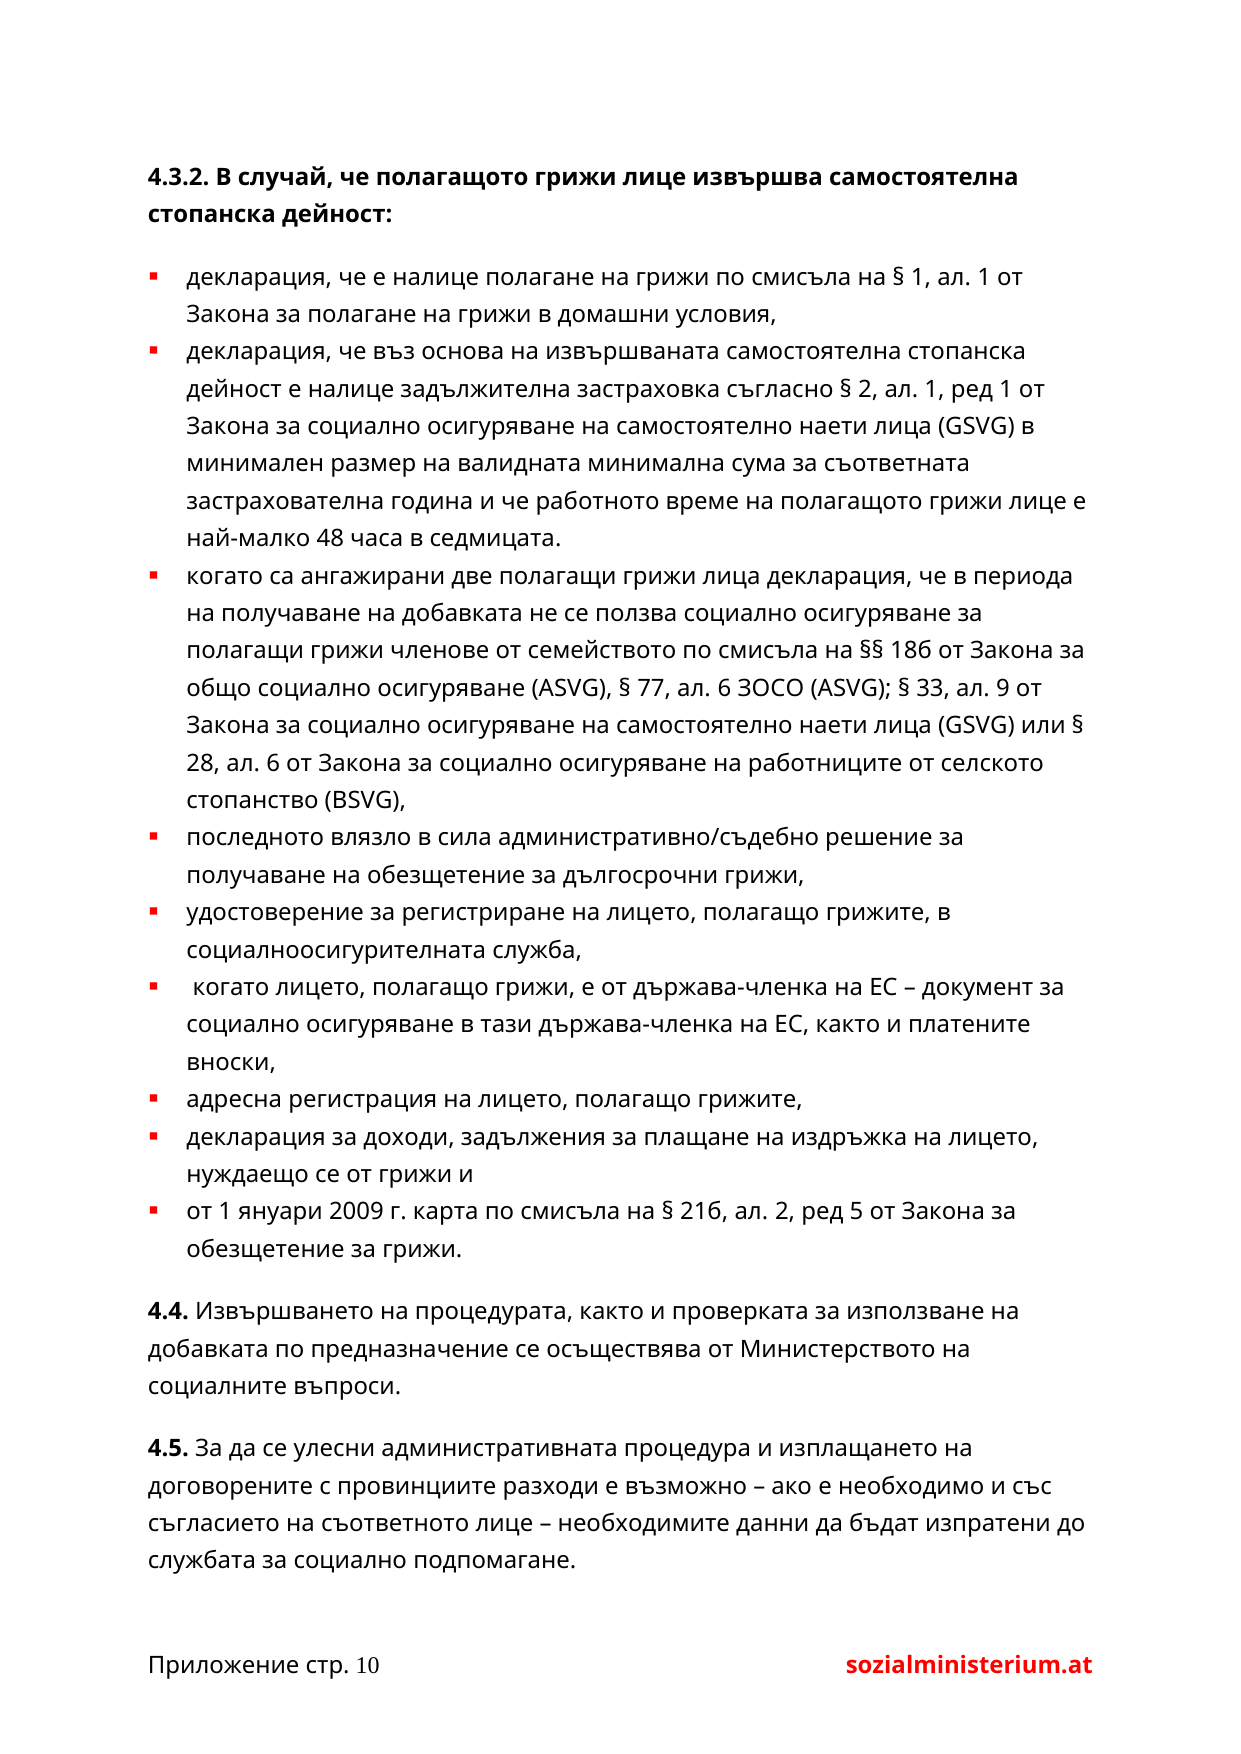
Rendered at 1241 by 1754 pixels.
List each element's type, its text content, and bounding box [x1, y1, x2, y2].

list последното влязло в сила административно/съдебно решение за получаване на обезщетение за дългосрочни грижи, [148, 820, 1092, 890]
list удостоверение за регистриране на лицето, полагащо грижите, в социалноосигурителната служба, [148, 895, 1092, 965]
list декларация, че въз основа на извършваната самостоятелна стопанска дейност е налице задължителна застраховка съгласно § 2, ал. 1, ред 1 от Закона за социално осигуряване на самостоятелно наети лица (GSVG) в минимален размер на валидната минимална сума за съответната застрахователна година и че работното време на полагащото грижи лице е най-малко 48 часа в седмицата. [148, 334, 1092, 554]
list декларация за доходи, задължения за плащане на издръжка на лицето, нуждаещо се от грижи и [148, 1119, 1092, 1189]
text 4.5. За да се улесни административната процедура и изплащането на договорените с провинциите разходи е възможно – ако е необходимо и със съгласието на съответното лице – необходимите данни да бъдат изпратени до службата за социално подпомагане. [148, 1431, 1092, 1576]
list адресна регистрация на лицето, полагащо грижите, [148, 1082, 1092, 1114]
list когато лицето, полагащо грижи, е от държава-членка на ЕС – документ за социално осигуряване в тази държава-членка на ЕС, както и платените вноски, [148, 970, 1092, 1077]
list декларация, че е налице полагане на грижи по смисъла на § 1, ал. 1 от Закона за полагане на грижи в домашни условия, [148, 259, 1092, 329]
list 4.4. Извършването на процедурата, както и проверката за използване на добавката по предназначение се осъществява от Министерството на социалните въпроси. [148, 1294, 1092, 1401]
list когато са ангажирани две полагащи грижи лица декларация, че в периода на получаване на добавката не се ползва социално осигуряване за полагащи грижи членове от семейството по смисъла на §§ 18б от Закона за общо социално осигуряване (ASVG), § 77, ал. 6 ЗОСО (ASVG); § 33, ал. 9 от Закона за социално осигуряване на самостоятелно наети лица (GSVG) или § 28, ал. 6 от Закона за социално осигуряване на работниците от селското стопанство (BSVG), [148, 558, 1092, 815]
list от 1 януари 2009 г. карта по смисъла на § 21б, ал. 2, ред 5 от Закона за обезщетение за грижи. [148, 1194, 1092, 1264]
list 4.3.2. В случай, че полагащото грижи лице извършва самостоятелна стопанска дейност: [148, 159, 1092, 229]
